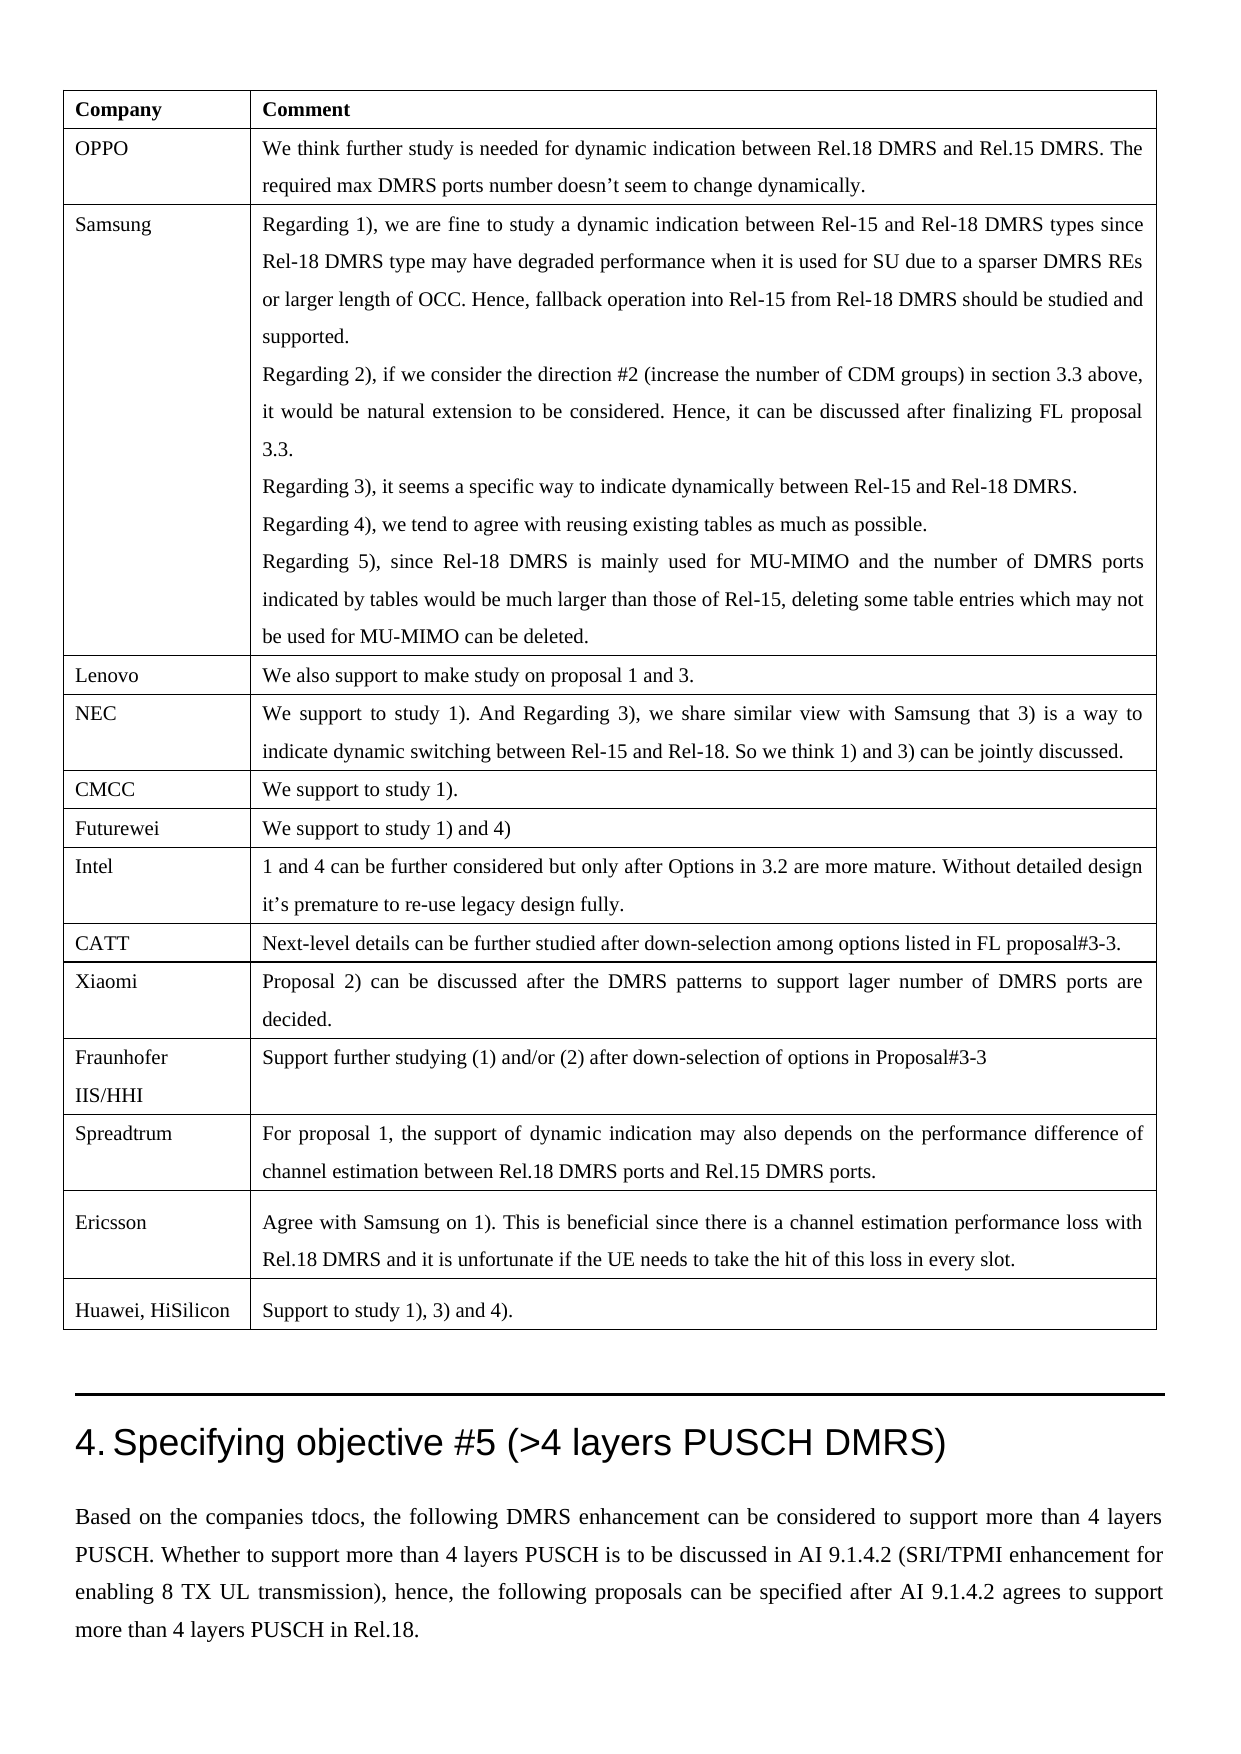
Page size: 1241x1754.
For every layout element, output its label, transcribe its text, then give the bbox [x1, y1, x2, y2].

table_cell Proposal 2) can be discussed after the DMRS patterns to support lager number of DMRS ports are decided. [251, 963, 1156, 1037]
table_cell 1 and 4 can be further considered but only after Options in 3.2 are more mature. Without detailed design it’s premature to re-use legacy design fully. [251, 848, 1156, 923]
table_cell CATT [64, 924, 250, 961]
table_cell NEC [64, 695, 250, 770]
table_cell Next-level details can be further studied after down-selection among options listed in FL proposal#3-3. [251, 924, 1156, 961]
table_cell For proposal 1, the support of dynamic indication may also depends on the performance difference of channel estimation between Rel.18 DMRS ports and Rel.15 DMRS ports. [251, 1115, 1156, 1189]
table_cell Spreadtrum [64, 1115, 250, 1189]
table_cell Agree with Samsung on 1). This is beneficial since there is a channel estimation performance loss with Rel.18 DMRS and it is unfortunate if the UE needs to take the hit of this loss in every slot. [251, 1191, 1156, 1278]
table_cell We also support to make study on proposal 1 and 3. [251, 656, 1156, 694]
table_cell We support to study 1). [251, 771, 1156, 808]
table_header Comment [251, 91, 1156, 128]
table_cell We support to study 1). And Regarding 3), we share similar view with Samsung that 3) is a way to indicate dynamic switching between Rel-15 and Rel-18. So we think 1) and 3) can be jointly discussed. [251, 695, 1156, 770]
table_cell Fraunhofer IIS/HHI [64, 1039, 250, 1113]
table_cell Support to study 1), 3) and 4). [251, 1279, 1156, 1329]
table_cell Ericsson [64, 1191, 250, 1278]
table_cell Samsung [64, 205, 250, 655]
table_cell Lenovo [64, 656, 250, 694]
table_cell Intel [64, 848, 250, 923]
table_cell We support to study 1) and 4) [251, 809, 1156, 847]
table_cell Futurewei [64, 809, 250, 847]
table_cell CMCC [64, 771, 250, 808]
text Based on the companies tdocs, the following DMRS enhancement can be considered to support more than 4 layers PUSCH. Whether to support more than 4 layers PUSCH is to be discussed in AI 9.1.4.2 (SRI/TPMI enhancement for enabling 8 TX UL transmission), hence, the following proposals can be specified after AI 9.1.4.2 agrees to support more than 4 layers PUSCH in Rel.18. [75, 1498, 1165, 1648]
table_cell Support further studying (1) and/or (2) after down-selection of options in Proposal#3-3 [251, 1039, 1156, 1113]
table_header Company [64, 91, 250, 128]
table_cell We think further study is needed for dynamic indication between Rel.18 DMRS and Rel.15 DMRS. The required max DMRS ports number doesn’t seem to change dynamically. [251, 129, 1156, 204]
table_cell Huawei, HiSilicon [64, 1279, 250, 1329]
table_cell Regarding 1), we are fine to study a dynamic indication between Rel-15 and Rel-18 DMRS types since Rel-18 DMRS type may have degraded performance when it is used for SU due to a sparser DMRS REs or larger length of OCC. Hence, fallback operation into Rel-15 from Rel-18 DMRS should be studied and supported. Regarding 2), if we consider the direction #2 (increase the number of CDM groups) in section 3.3 above, it would be natural extension to be considered. Hence, it can be discussed after finalizing FL proposal 3.3. Regarding 3), it seems a specific way to indicate dynamically between Rel-15 and Rel-18 DMRS. Regarding 4), we tend to agree with reusing existing tables as much as possible. Regarding 5), since Rel-18 DMRS is mainly used for MU-MIMO and the number of DMRS ports indicated by tables would be much larger than those of Rel-15, deleting some table entries which may not be used for MU-MIMO can be deleted. [251, 205, 1156, 655]
subtitle Specifying objective #5 (>4 layers PUSCH DMRS) [75, 1396, 1165, 1479]
table_cell Xiaomi [64, 963, 250, 1037]
table_cell OPPO [64, 129, 250, 204]
